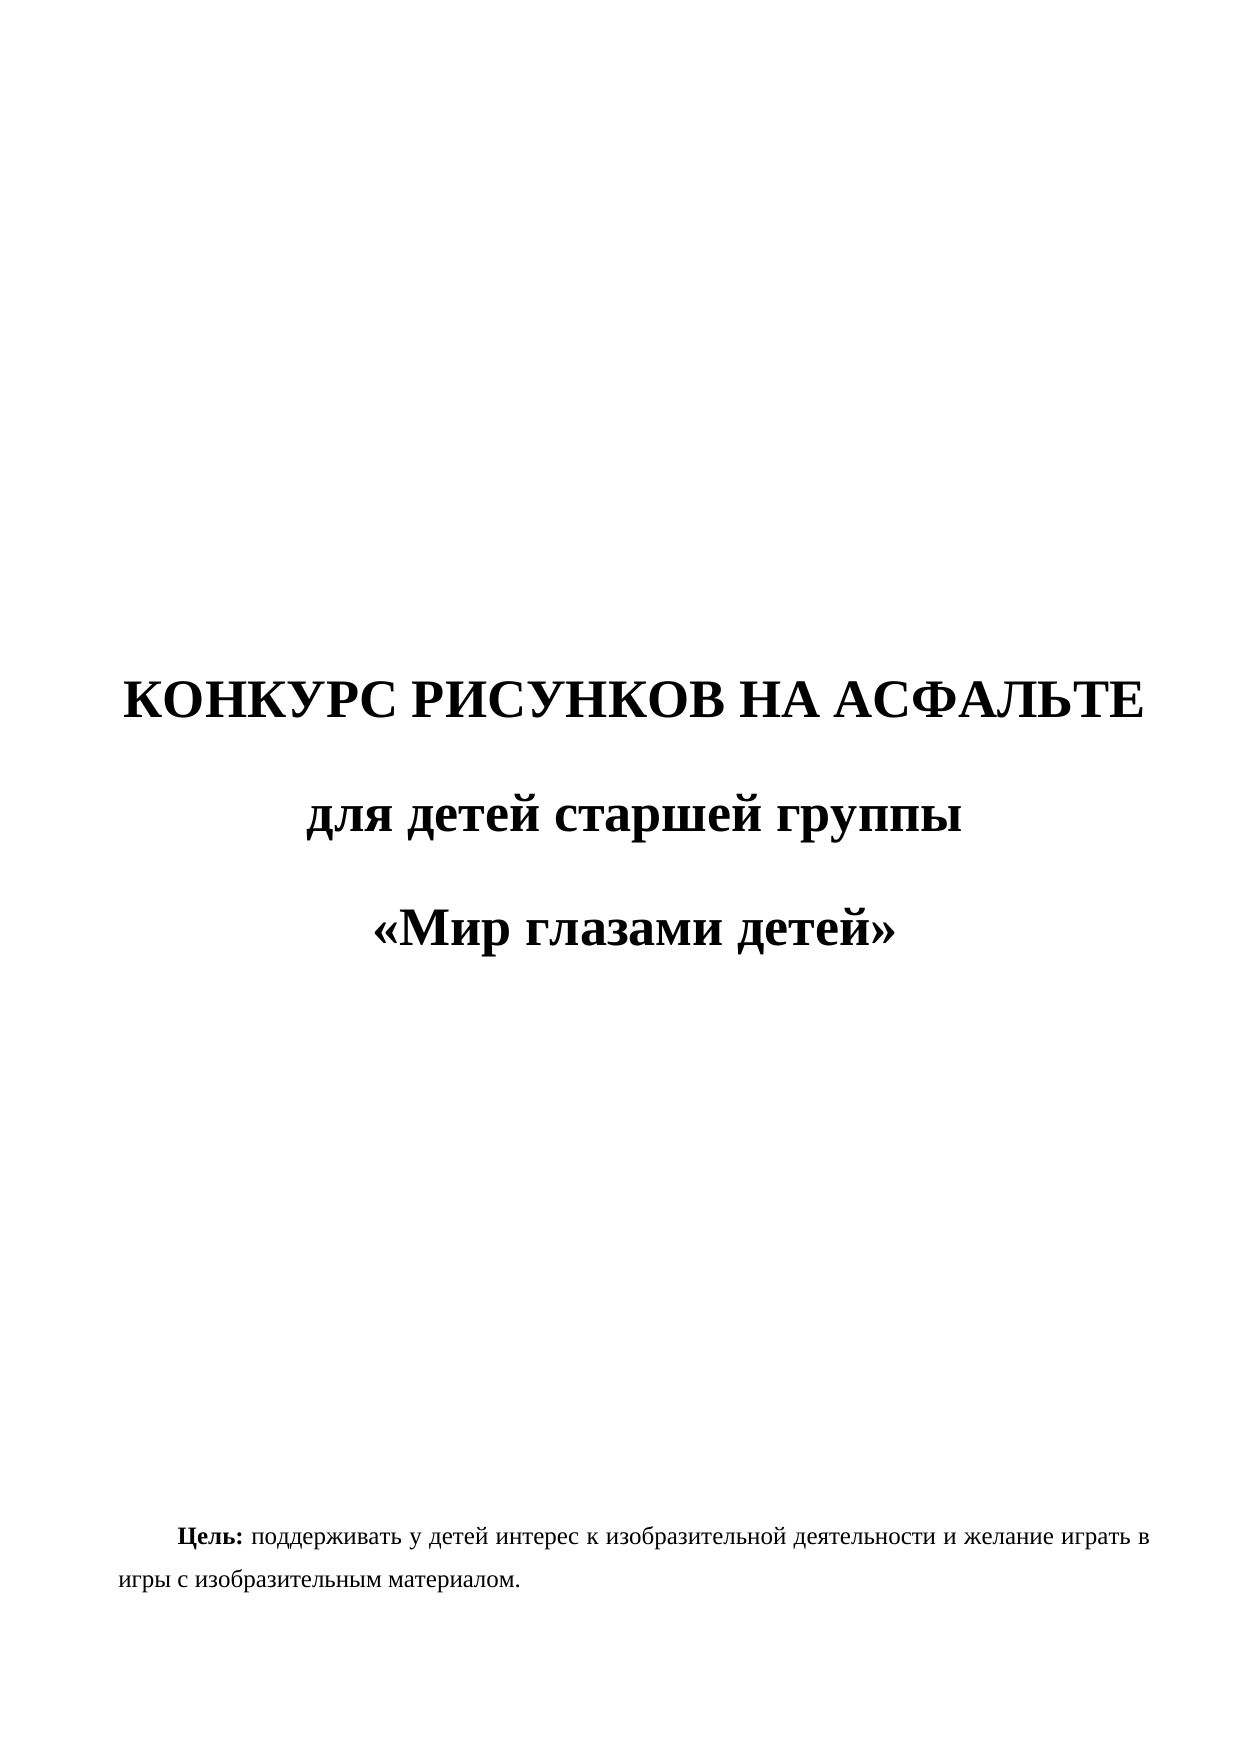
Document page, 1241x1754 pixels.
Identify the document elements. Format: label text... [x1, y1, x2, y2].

text КОНКУРС РИСУНКОВ НА АСФАЛЬТЕ [118, 666, 1152, 729]
text «Мир глазами детей» [118, 895, 1152, 957]
text для детей старшей группы [118, 781, 1152, 843]
text Цель: поддерживать у детей интерес к изобразительной деятельности и желание играть в игры с изобразительным материалом. [118, 1521, 1152, 1593]
